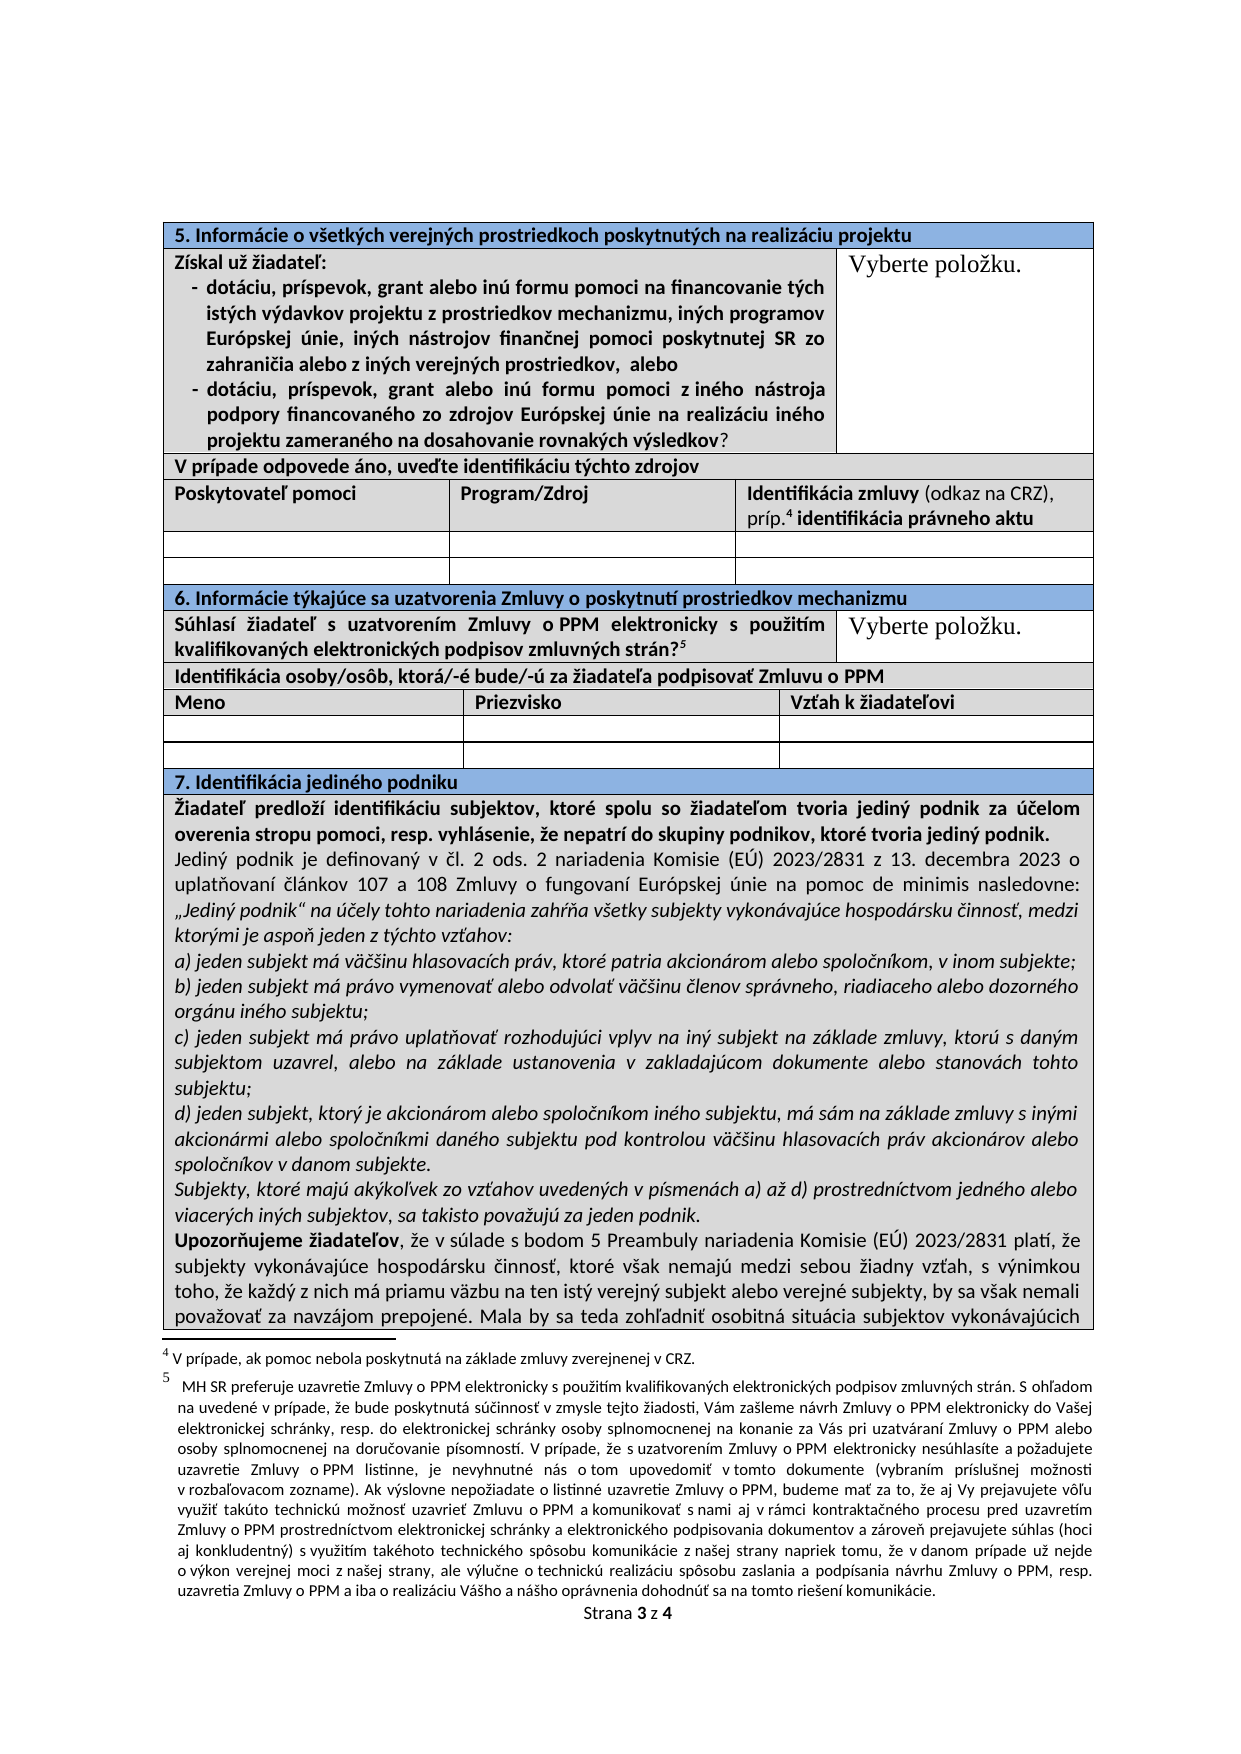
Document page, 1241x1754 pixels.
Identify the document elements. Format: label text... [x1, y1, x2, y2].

table_cell Získal už žiadateľ: dotáciu, príspevok, grant alebo inú formu pomoci na financovanie tých istých výdavkov projektu z prostriedkov mechanizmu, iných programov Európskej únie, iných nástrojov finančnej pomoci poskytnutej SR zo zahraničia alebo z iných verejných prostriedkov, alebo dotáciu, príspevok, grant alebo inú formu pomoci z iného nástroja podpory financovaného zo zdrojov Európskej únie na realizáciu iného projektu zameraného na dosahovanie rovnakých výsledkov? [164, 249, 836, 452]
table_cell [780, 716, 1093, 741]
table_cell 6. Informácie týkajúce sa uzatvorenia Zmluvy o poskytnutí prostriedkov mechanizmu [164, 585, 1093, 610]
table_cell Identifikácia zmluvy (odkaz na CRZ), príp. identifikácia právneho aktu [736, 480, 1093, 531]
table_cell [780, 743, 1093, 768]
table_cell V prípade odpovede áno, uveďte identifikáciu týchto zdrojov [164, 454, 1093, 479]
table_cell Program/Zdroj [450, 480, 735, 531]
table_cell Priezvisko [464, 690, 779, 715]
table_cell [164, 532, 449, 557]
table_cell Meno [164, 690, 463, 715]
table_cell Súhlasí žiadateľ s uzatvorením Zmluvy o PPM elektronicky s použitím kvalifikovaných elektronických podpisov zmluvných strán? [164, 611, 836, 662]
table_cell 7. Identifikácia jediného podniku [164, 769, 1093, 794]
table_cell [464, 743, 779, 768]
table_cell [164, 795, 1093, 1329]
table_cell [464, 716, 779, 741]
table_cell Poskytovateľ pomoci [164, 480, 449, 531]
table_cell [164, 558, 449, 584]
table_cell [450, 558, 735, 584]
table_cell [736, 558, 1093, 584]
table_cell [450, 532, 735, 557]
table_cell [164, 743, 463, 768]
table_cell Vzťah k žiadateľovi [780, 690, 1093, 715]
table_cell [164, 716, 463, 741]
table_cell 5. Informácie o všetkých verejných prostriedkoch poskytnutých na realizáciu projektu [164, 223, 1093, 248]
table_cell Identifikácia osoby/osôb, ktorá/-é bude/-ú za žiadateľa podpisovať Zmluvu o PPM [164, 663, 1093, 688]
table_cell [736, 532, 1093, 557]
